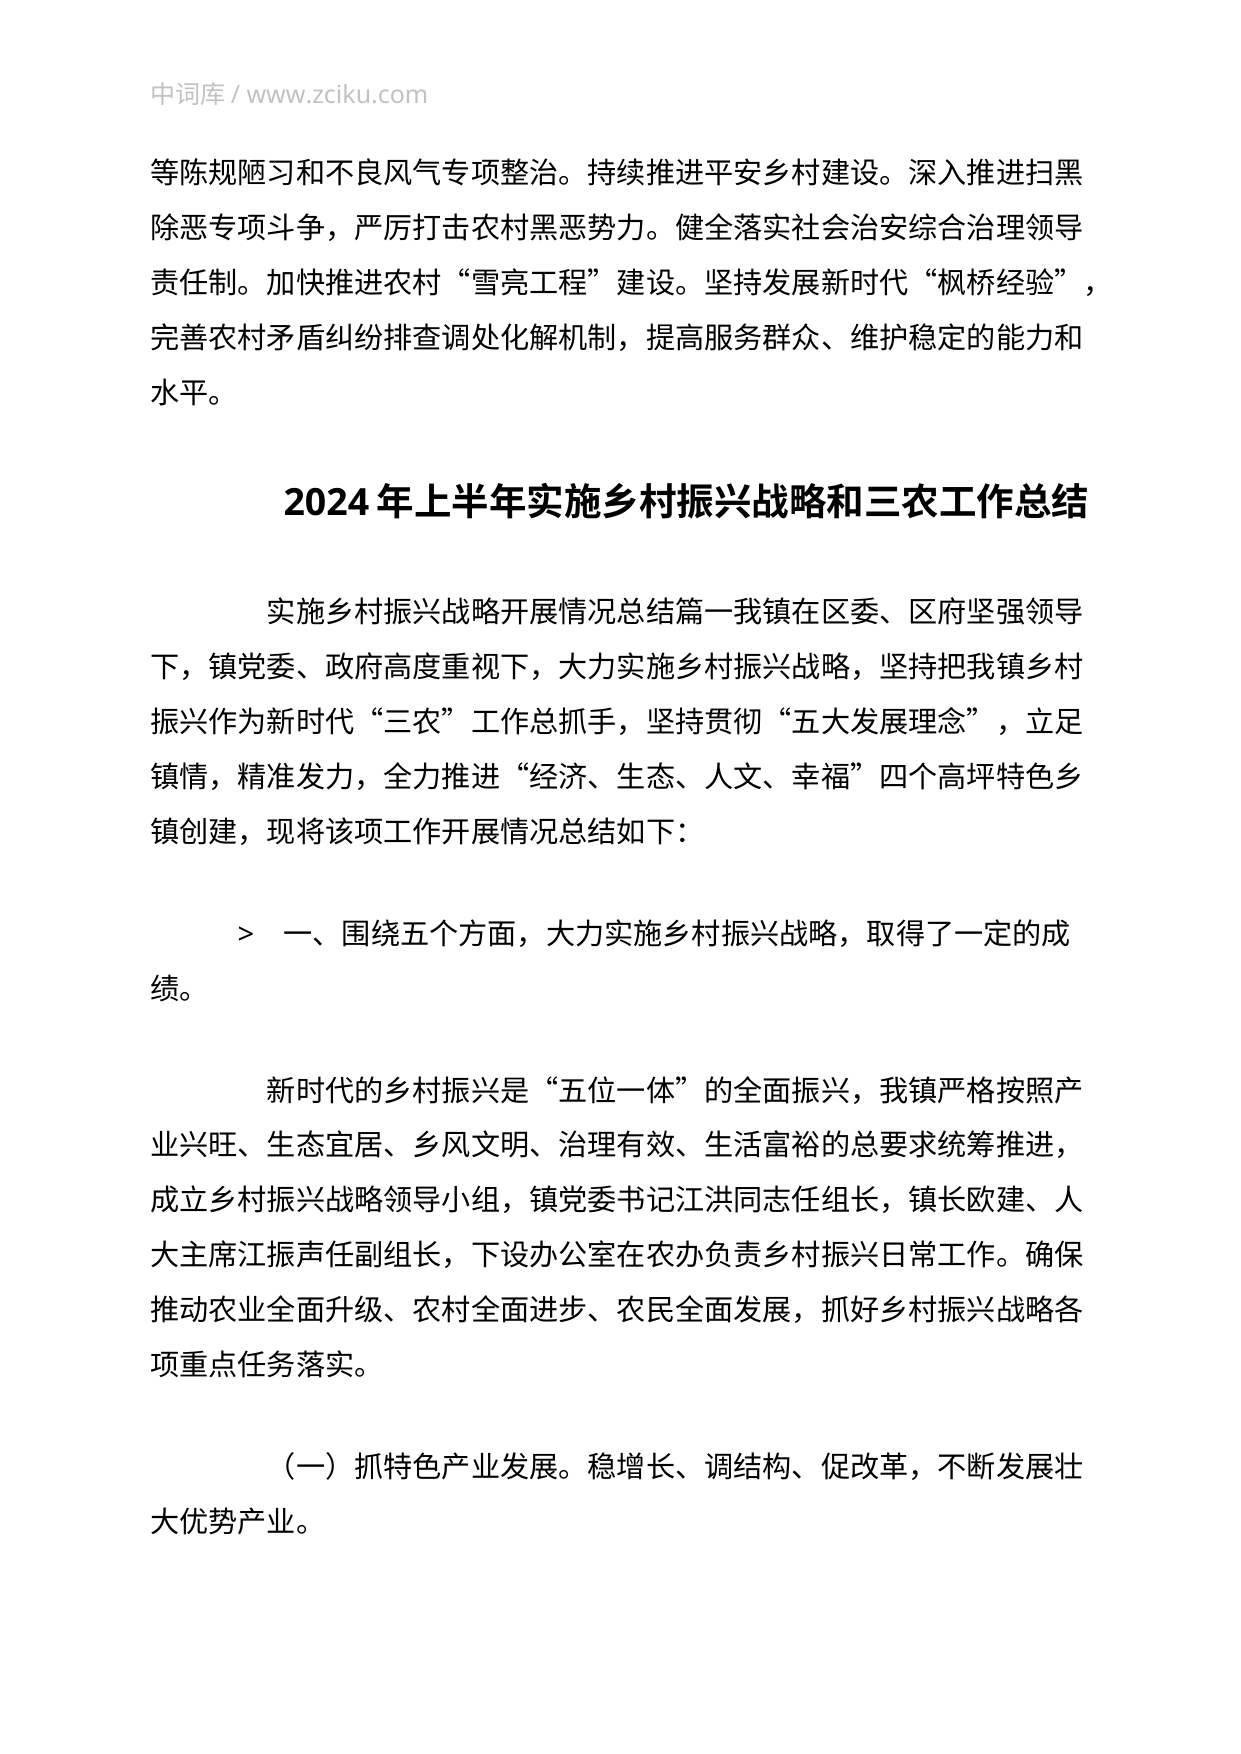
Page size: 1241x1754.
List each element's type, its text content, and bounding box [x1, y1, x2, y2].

text 新时代的乡村振兴是“五位一体”的全面振兴，我镇严格按照产业兴旺、生态宜居、乡风文明、治理有效、生活富裕的总要求统筹推进，成立乡村振兴战略领导小组，镇党委书记江洪同志任组长，镇长欧建、人大主席江振声任副组长，下设办公室在农办负责乡村振兴日常工作。确保推动农业全面升级、农村全面进步、农民全面发展，抓好乡村振兴战略各项重点任务落实。 [150, 1067, 1090, 1384]
text 实施乡村振兴战略开展情况总结篇一我镇在区委、区府坚强领导下，镇党委、政府高度重视下，大力实施乡村振兴战略，坚持把我镇乡村振兴作为新时代“三农”工作总抓手，坚持贯彻“五大发展理念”，立足镇情，精准发力，全力推进“经济、生态、人文、幸福”四个高坪特色乡镇创建，现将该项工作开展情况总结如下： [150, 589, 1090, 851]
text （一）抓特色产业发展。稳增长、调结构、促改革，不断发展壮大优势产业。 [150, 1443, 1090, 1541]
text > 一、围绕五个方面，大力实施乡村振兴战略，取得了一定的成绩。 [150, 910, 1090, 1008]
text 2024年上半年实施乡村振兴战略和三农工作总结 [150, 471, 1090, 526]
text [150, 150, 1090, 412]
